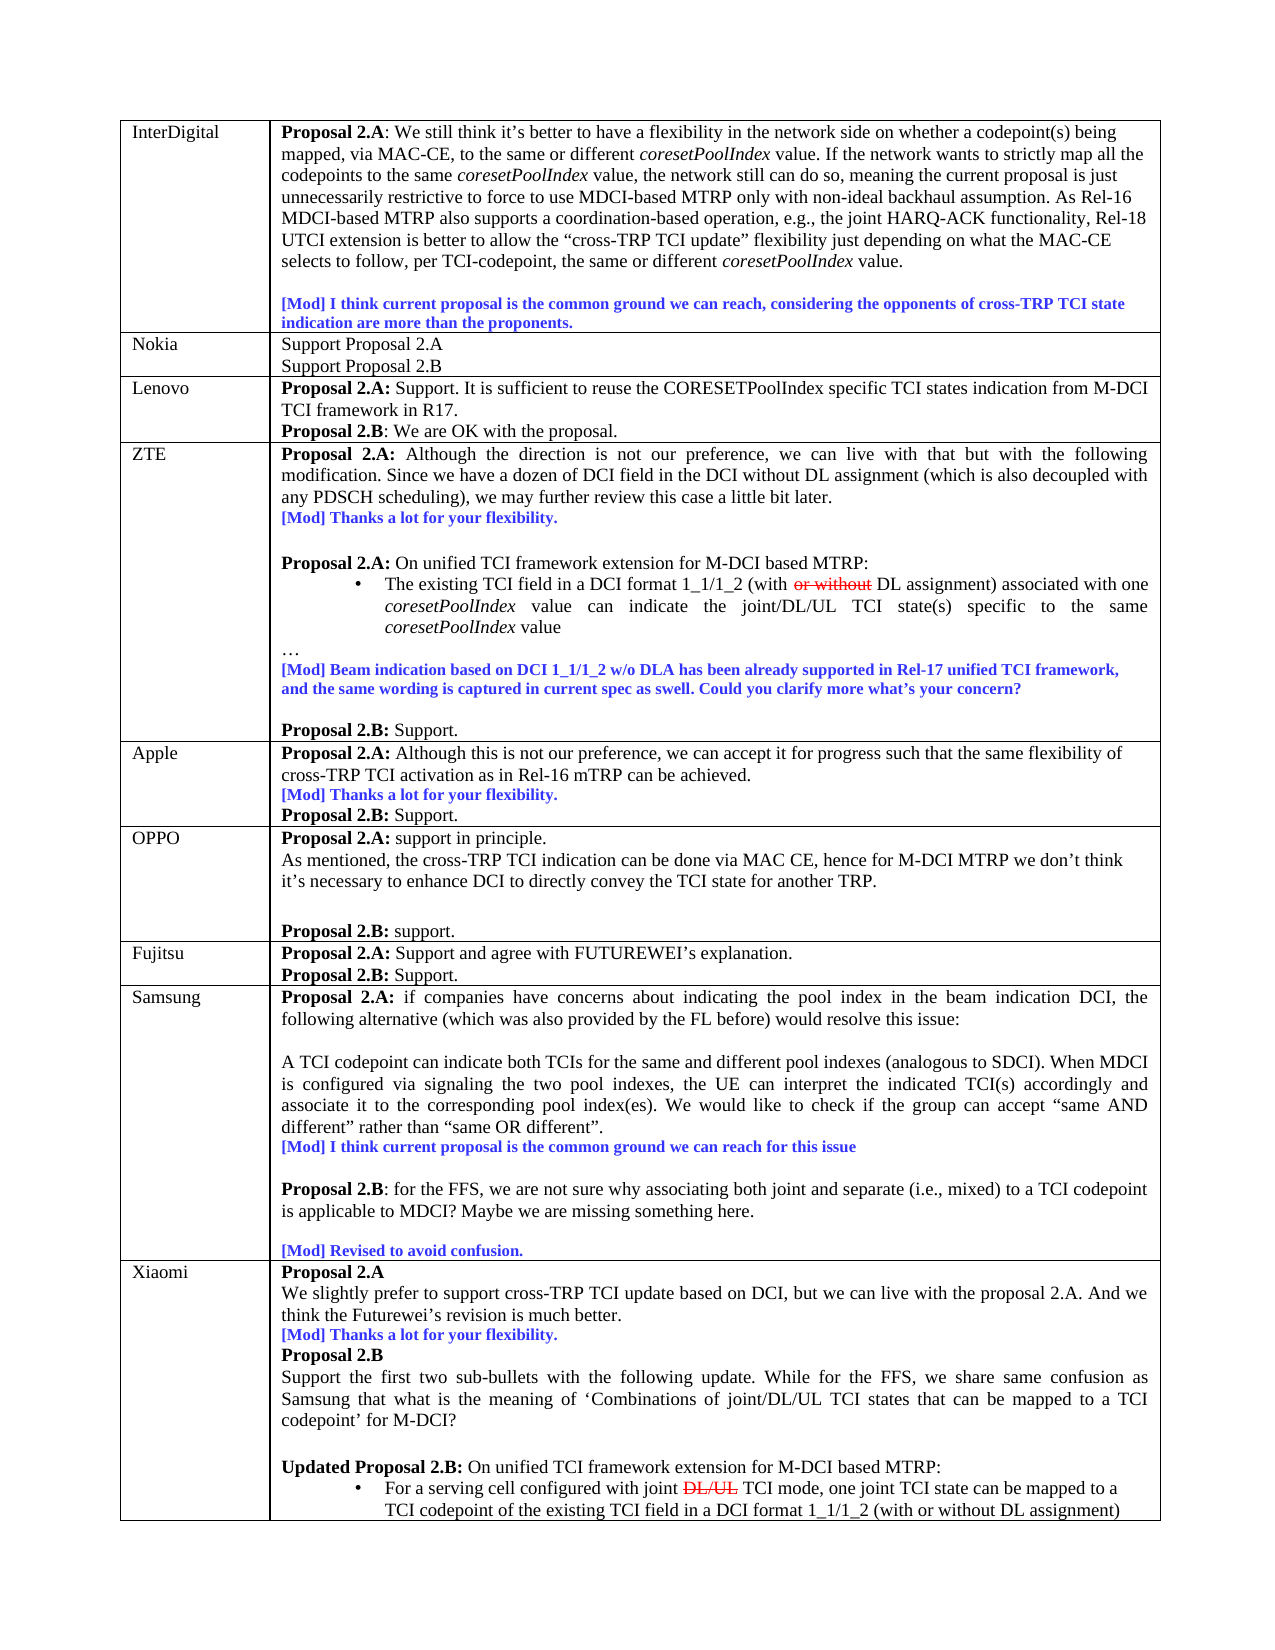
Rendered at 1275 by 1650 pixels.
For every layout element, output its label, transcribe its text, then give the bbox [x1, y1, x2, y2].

table_cell Lenovo [121, 377, 269, 442]
table_cell Proposal 2.A: Although the direction is not our preference, we can live with that but with the following modification. Since we have a dozen of DCI field in the DCI without DL assignment (which is also decoupled with any PDSCH scheduling), we may further review this case a little bit later. [Mod] Thanks a lot for your flexibility. Proposal 2.A: On unified TCI framework extension for M-DCI based MTRP: The existing TCI field in a DCI format 1_1/1_2 (with or without DL assignment) associated with one coresetPoolIndex value can indicate the joint/DL/UL TCI state(s) specific to the same coresetPoolIndex value … [Mod] Beam indication based on DCI 1_1/1_2 w/o DLA has been already supported in Rel-17 unified TCI framework, and the same wording is captured in current spec as swell. Could you clarify more what’s your concern? Proposal 2.B: Support. [271, 443, 1160, 741]
table_cell Proposal 2.A: if companies have concerns about indicating the pool index in the beam indication DCI, the following alternative (which was also provided by the FL before) would resolve this issue: A TCI codepoint can indicate both TCIs for the same and different pool indexes (analogous to SDCI). When MDCI is configured via signaling the two pool indexes, the UE can interpret the indicated TCI(s) accordingly and associate it to the corresponding pool index(es). We would like to check if the group can accept “same AND different” rather than “same OR different”. [Mod] I think current proposal is the common ground we can reach for this issue Proposal 2.B: for the FFS, we are not sure why associating both joint and separate (i.e., mixed) to a TCI codepoint is applicable to MDCI? Maybe we are missing something here. [Mod] Revised to avoid confusion. [271, 986, 1160, 1259]
table_cell Proposal 2.A: Support and agree with FUTUREWEI’s explanation. Proposal 2.B: Support. [271, 942, 1160, 985]
table_cell ZTE [121, 443, 269, 741]
table_cell Support Proposal 2.A Support Proposal 2.B [271, 333, 1160, 376]
table_cell OPPO [121, 827, 269, 941]
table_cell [271, 1261, 1160, 1520]
table_cell Fujitsu [121, 942, 269, 985]
table_cell Xiaomi [121, 1261, 269, 1520]
table_cell Nokia [121, 333, 269, 376]
table_cell Proposal 2.A: Support. It is sufficient to reuse the CORESETPoolIndex specific TCI states indication from M-DCI TCI framework in R17. Proposal 2.B: We are OK with the proposal. [271, 377, 1160, 442]
table_cell Proposal 2.A: Although this is not our preference, we can accept it for progress such that the same flexibility of cross-TRP TCI activation as in Rel-16 mTRP can be achieved. [Mod] Thanks a lot for your flexibility. Proposal 2.B: Support. [271, 742, 1160, 826]
table_cell InterDigital [121, 121, 269, 332]
table_cell Proposal 2.A: support in principle. As mentioned, the cross-TRP TCI indication can be done via MAC CE, hence for M-DCI MTRP we don’t think it’s necessary to enhance DCI to directly convey the TCI state for another TRP. Proposal 2.B: support. [271, 827, 1160, 941]
table_cell Apple [121, 742, 269, 826]
table_cell Proposal 2.A: We still think it’s better to have a flexibility in the network side on whether a codepoint(s) being mapped, via MAC-CE, to the same or different coresetPoolIndex value. If the network wants to strictly map all the codepoints to the same coresetPoolIndex value, the network still can do so, meaning the current proposal is just unnecessarily restrictive to force to use MDCI-based MTRP only with non-ideal backhaul assumption. As Rel-16 MDCI-based MTRP also supports a coordination-based operation, e.g., the joint HARQ-ACK functionality, Rel-18 UTCI extension is better to allow the “cross-TRP TCI update” flexibility just depending on what the MAC-CE selects to follow, per TCI-codepoint, the same or different coresetPoolIndex value. [Mod] I think current proposal is the common ground we can reach, considering the opponents of cross-TRP TCI state indication are more than the proponents. [271, 121, 1160, 332]
table_cell Samsung [121, 986, 269, 1259]
